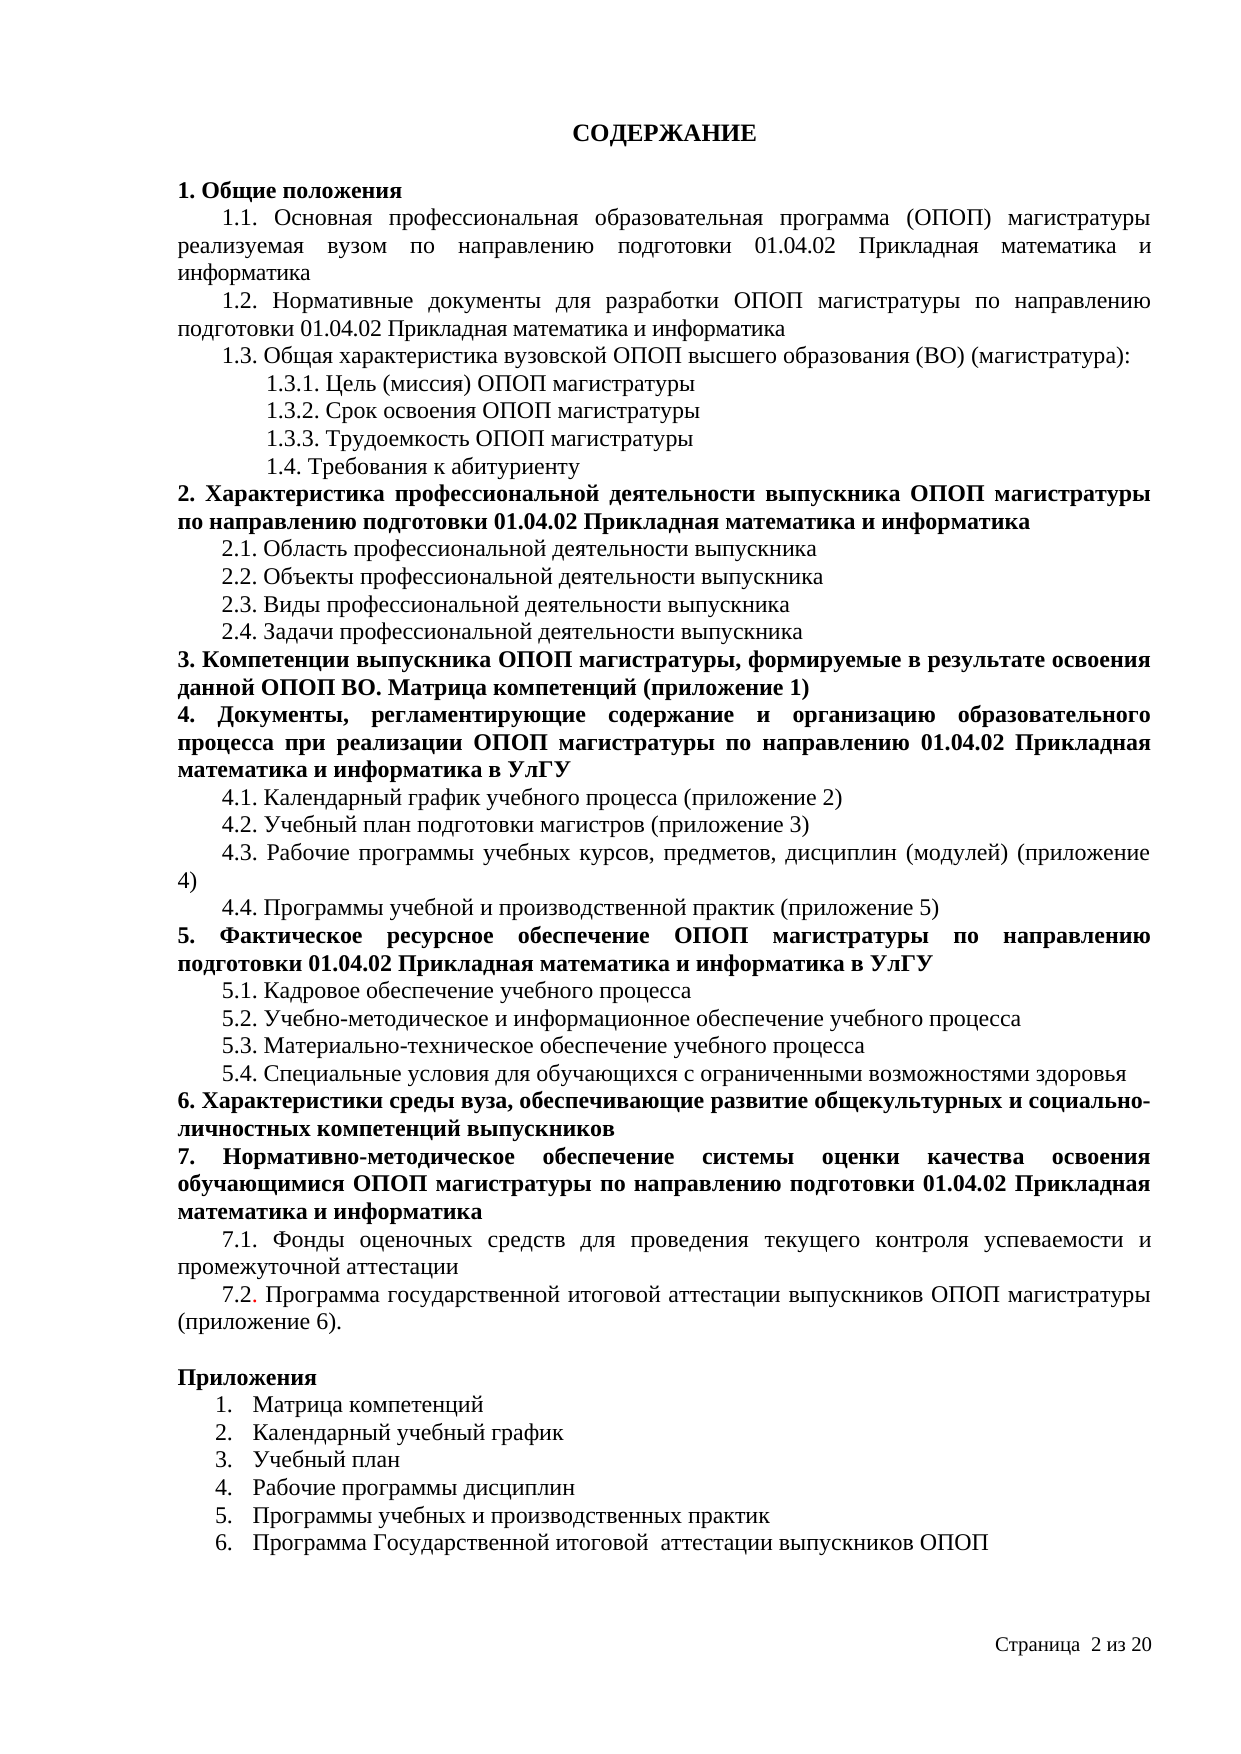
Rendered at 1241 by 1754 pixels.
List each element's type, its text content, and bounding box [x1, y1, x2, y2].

text 4.1. Календарный график учебного процесса (приложение 2) [177, 783, 1152, 811]
list Учебный план [215, 1445, 1152, 1473]
text 2.2. Объекты профессиональной деятельности выпускника [177, 562, 1152, 590]
text 4.4. Программы учебной и производственной практик (приложение 5) [177, 893, 1152, 921]
list Программы учебных и производственных практик [215, 1501, 1152, 1528]
text 2.3. Виды профессиональной деятельности выпускника [177, 590, 1152, 617]
list Рабочие программы дисциплин [215, 1473, 1152, 1501]
text 3. Компетенции выпускника ОПОП магистратуры, формируемые в результате освоения данной ОПОП ВО. Матрица компетенций (приложение 1) [177, 645, 1152, 700]
text 2.1. Область профессиональной деятельности выпускника [177, 534, 1152, 562]
text 5.2. Учебно-методическое и информационное обеспечение учебного процесса [177, 1004, 1152, 1031]
text 7. Нормативно-методическое обеспечение системы оценки качества освоения обучающимися ОПОП магистратуры по направлению подготовки 01.04.02 Прикладная математика и информатика [177, 1142, 1152, 1224]
text 5. Фактическое ресурсное обеспечение ОПОП магистратуры по направлению подготовки 01.04.02 Прикладная математика и информатика в УлГУ [177, 921, 1152, 976]
text 1.3.2. Срок освоения ОПОП магистратуры [177, 396, 1152, 424]
text 7.2. Программа государственной итоговой аттестации выпускников ОПОП магистратуры (приложение 6). [177, 1280, 1152, 1335]
text 1.4. Требования к абитуриенту [177, 452, 1152, 479]
text 1.2. Нормативные документы для разработки ОПОП магистратуры по направлению подготовки 01.04.02 Прикладная математика и информатика [177, 286, 1152, 341]
text 5.4. Специальные условия для обучающихся с ограниченными возможностями здоровья [177, 1059, 1152, 1087]
text 4.2. Учебный план подготовки магистров (приложение 3) [177, 811, 1152, 838]
text СОДЕРЖАНИЕ [177, 118, 1152, 147]
text 2. Характеристика профессиональной деятельности выпускника ОПОП магистратуры по направлению подготовки 01.04.02 Прикладная математика и информатика [177, 479, 1152, 534]
text 1.1. Основная профессиональная образовательная программа (ОПОП) магистратуры реализуемая вузом по направлению подготовки 01.04.02 Прикладная математика и информатика [177, 203, 1152, 286]
text 5.3. Материально-техническое обеспечение учебного процесса [177, 1031, 1152, 1059]
list Матрица компетенций [215, 1390, 1152, 1418]
text 4. Документы, регламентирующие содержание и организацию образовательного процесса при реализации ОПОП магистратуры по направлению 01.04.02 Прикладная математика и информатика в УлГУ [177, 700, 1152, 783]
list Программа Государственной итоговой аттестации выпускников ОПОП [215, 1528, 1152, 1556]
text 5.1. Кадровое обеспечение учебного процесса [177, 976, 1152, 1004]
list Календарный учебный график [215, 1418, 1152, 1445]
text 1. Общие положения [177, 176, 1152, 203]
text 1.3.1. Цель (миссия) ОПОП магистратуры [177, 369, 1152, 396]
text 6. Характеристики среды вуза, обеспечивающие развитие общекультурных и социально-личностных компетенций выпускников [177, 1087, 1152, 1142]
text 2.4. Задачи профессиональной деятельности выпускника [177, 617, 1152, 645]
text 4.3. Рабочие программы учебных курсов, предметов, дисциплин (модулей) (приложение 4) [177, 838, 1152, 893]
text 1.3. Общая характеристика вузовской ОПОП высшего образования (ВО) (магистратура): [177, 341, 1152, 369]
text 1.3.3. Трудоемкость ОПОП магистратуры [177, 424, 1152, 452]
text 7.1. Фонды оценочных средств для проведения текущего контроля успеваемости и промежуточной аттестации [177, 1224, 1152, 1280]
text Приложения [177, 1363, 1152, 1390]
